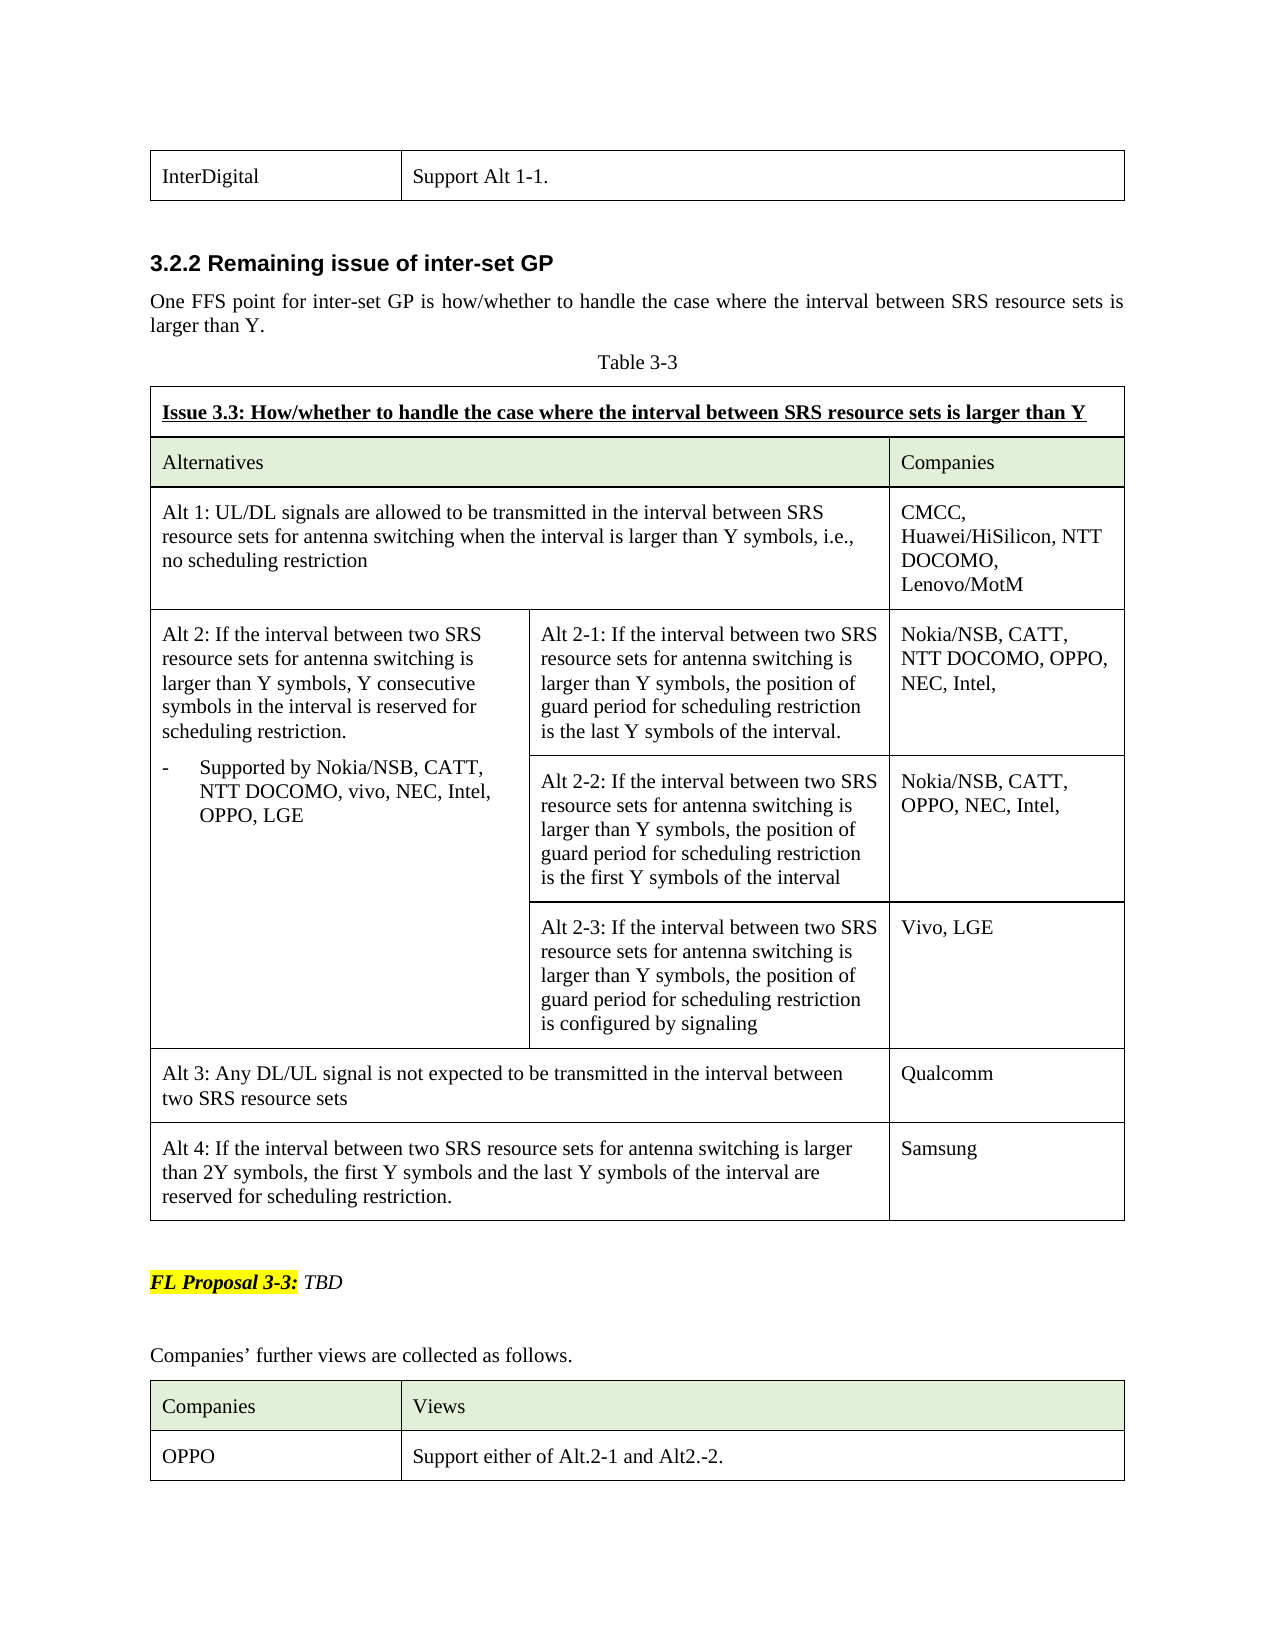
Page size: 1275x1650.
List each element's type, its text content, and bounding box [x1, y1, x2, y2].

table_cell Nokia/NSB, CATT, OPPO, NEC, Intel, [890, 756, 1124, 901]
table_cell Alt 1: UL/DL signals are allowed to be transmitted in the interval between SRS resource sets for antenna switching when the interval is larger than Y symbols, i.e., no scheduling restriction [151, 488, 889, 609]
table_cell Alt 2-2: If the interval between two SRS resource sets for antenna switching is larger than Y symbols, the position of guard period for scheduling restriction is the first Y symbols of the interval [530, 756, 889, 901]
table_cell Qualcomm [890, 1049, 1124, 1122]
table_cell Alt 2-3: If the interval between two SRS resource sets for antenna switching is larger than Y symbols, the position of guard period for scheduling restriction is configured by signaling [530, 903, 889, 1048]
table_cell OPPO [151, 1431, 401, 1480]
table_cell Alt 3: Any DL/UL signal is not expected to be transmitted in the interval between two SRS resource sets [151, 1049, 889, 1122]
table_cell CMCC, Huawei/HiSilicon, NTT DOCOMO, Lenovo/MotM [890, 488, 1124, 609]
table_header Issue 3.3: How/whether to handle the case where the interval between SRS resource sets is larger than Y [151, 387, 1124, 436]
table_cell InterDigital [151, 151, 401, 200]
subtitle 3.2.2 Remaining issue of inter-set GP [150, 250, 1125, 277]
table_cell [402, 1431, 1124, 1480]
table_cell Samsung [890, 1123, 1124, 1220]
table_cell Alt 2: If the interval between two SRS resource sets for antenna switching is larger than Y symbols, Y consecutive symbols in the interval is reserved for scheduling restriction. Supported by Nokia/NSB, CATT, NTT DOCOMO, vivo, NEC, Intel, OPPO, LGE [151, 610, 529, 1048]
table_cell Alt 2-1: If the interval between two SRS resource sets for antenna switching is larger than Y symbols, the position of guard period for scheduling restriction is the last Y symbols of the interval. [530, 610, 889, 755]
table_header Views [402, 1381, 1124, 1430]
table_cell Alternatives [151, 438, 889, 486]
table_cell Companies [890, 438, 1124, 486]
text One FFS point for inter-set GP is how/whether to handle the case where the interval between SRS resource sets is larger than Y. [150, 289, 1125, 337]
table_cell Nokia/NSB, CATT, NTT DOCOMO, OPPO, NEC, Intel, [890, 610, 1124, 755]
table_cell Vivo, LGE [890, 903, 1124, 1048]
table_cell Support Alt 1-1. [402, 151, 1124, 200]
text FL Proposal 3-3: TBD [298, 1270, 1125, 1294]
table_header Companies [151, 1381, 401, 1430]
text Table 3-3 [150, 350, 1125, 374]
table_cell Alt 4: If the interval between two SRS resource sets for antenna switching is larger than 2Y symbols, the first Y symbols and the last Y symbols of the interval are reserved for scheduling restriction. [151, 1123, 889, 1220]
text Companies’ further views are collected as follows. [150, 1343, 1125, 1367]
